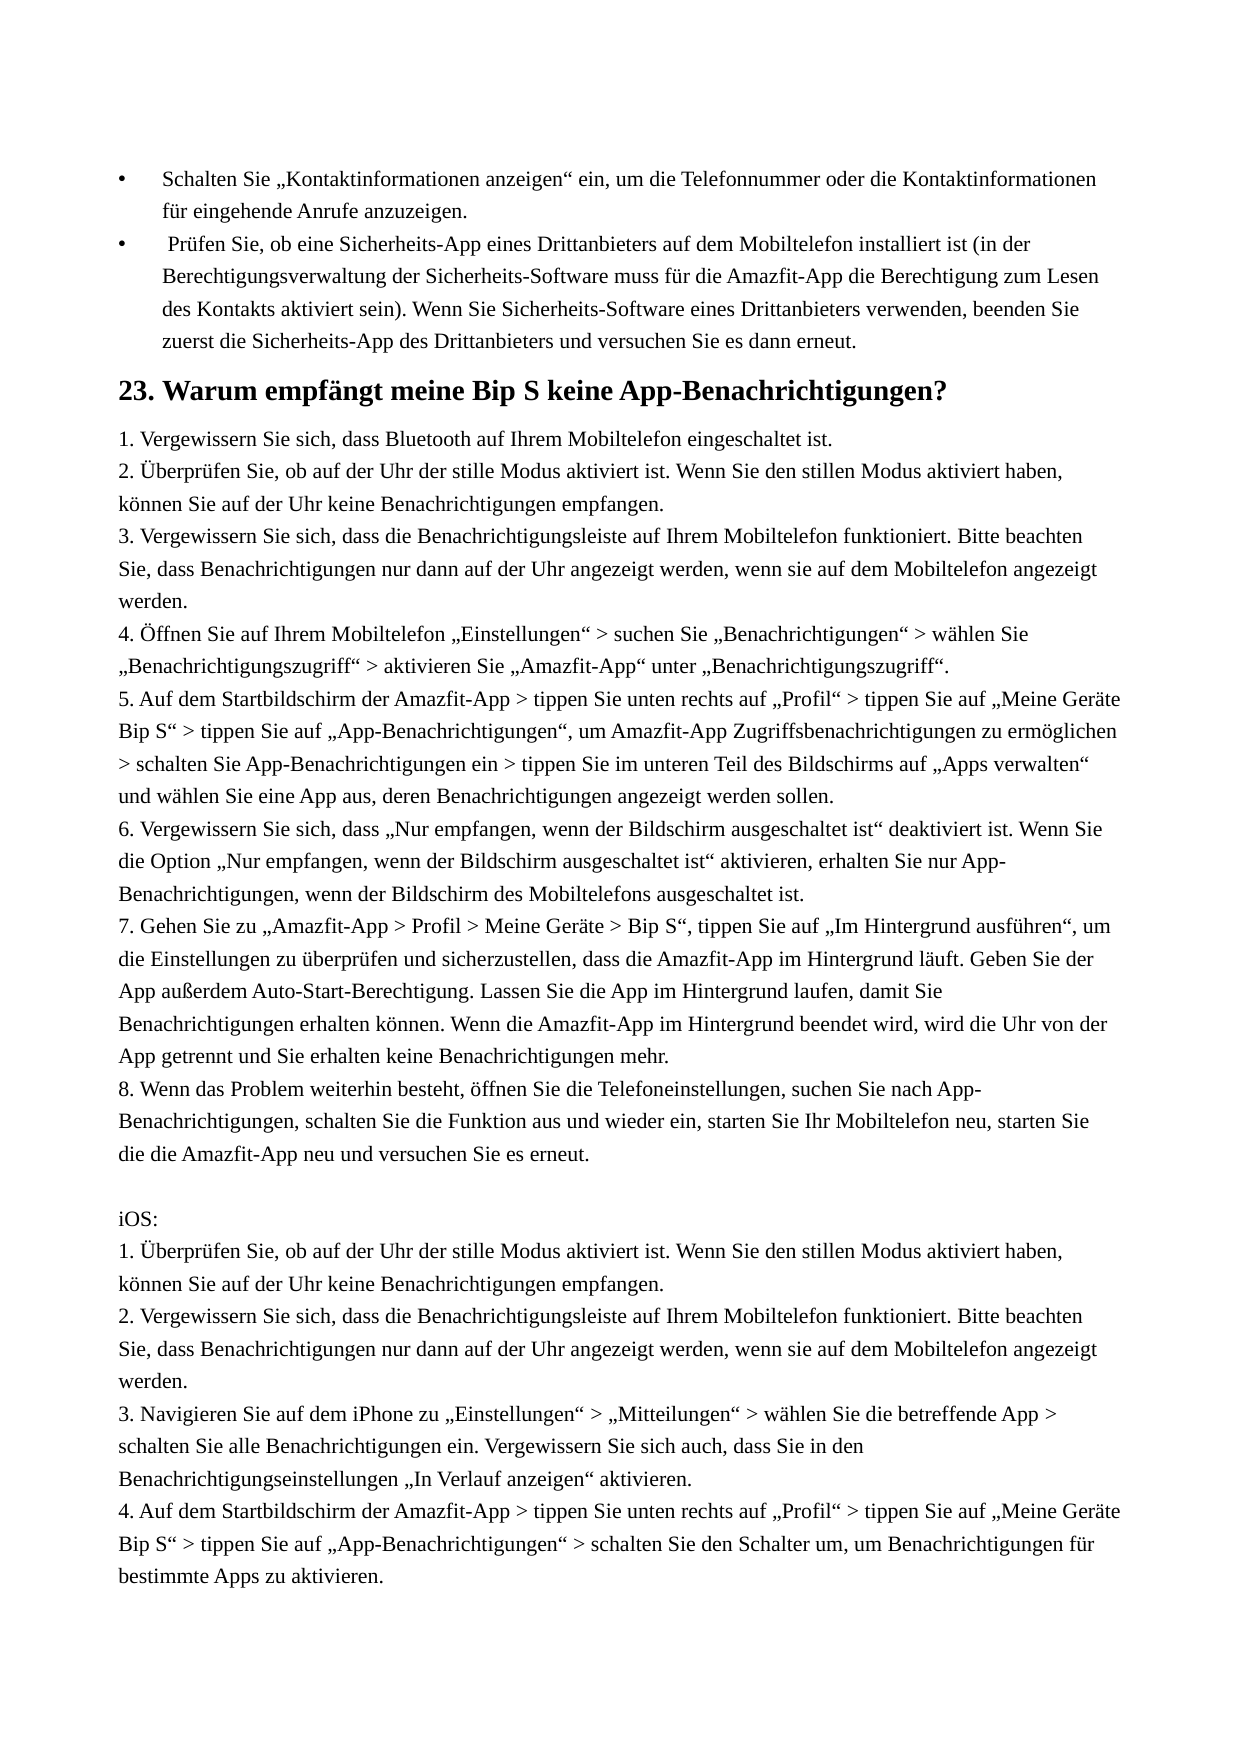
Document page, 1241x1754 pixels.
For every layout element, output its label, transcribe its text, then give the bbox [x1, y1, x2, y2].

subtitle 8. Wenn das Problem weiterhin besteht, öffnen Sie die Telefoneinstellungen, suchen Sie nach App-Benachrichtigungen, schalten Sie die Funktion aus und wieder ein, starten Sie Ihr Mobiltelefon neu, starten Sie die die Amazfit-App neu und versuchen Sie es erneut. [118, 1072, 1122, 1169]
list Prüfen Sie, ob eine Sicherheits-App eines Drittanbieters auf dem Mobiltelefon installiert ist (in der Berechtigungsverwaltung der Sicherheits-Software muss für die Amazfit-App die Berechtigung zum Lesen des Kontakts aktiviert sein). Wenn Sie Sicherheits-Software eines Drittanbieters verwenden, beenden Sie zuerst die Sicherheits-App des Drittanbieters und versuchen Sie es dann erneut. [118, 227, 1122, 357]
subtitle 3. Navigieren Sie auf dem iPhone zu „Einstellungen“ > „Mitteilungen“ > wählen Sie die betreffende App > schalten Sie alle Benachrichtigungen ein. Vergewissern Sie sich auch, dass Sie in den Benachrichtigungseinstellungen „In Verlauf anzeigen“ aktivieren. [118, 1397, 1122, 1494]
subtitle 1. Überprüfen Sie, ob auf der Uhr der stille Modus aktiviert ist. Wenn Sie den stillen Modus aktiviert haben, können Sie auf der Uhr keine Benachrichtigungen empfangen. [118, 1234, 1122, 1299]
subtitle 4. Auf dem Startbildschirm der Amazfit-App > tippen Sie unten rechts auf „Profil“ > tippen Sie auf „Meine Geräte Bip S“ > tippen Sie auf „App-Benachrichtigungen“ > schalten Sie den Schalter um, um Benachrichtigungen für bestimmte Apps zu aktivieren. [118, 1494, 1122, 1592]
subtitle 1. Vergewissern Sie sich, dass Bluetooth auf Ihrem Mobiltelefon eingeschaltet ist. [118, 422, 1122, 454]
subtitle 4. Öffnen Sie auf Ihrem Mobiltelefon „Einstellungen“ > suchen Sie „Benachrichtigungen“ > wählen Sie „Benachrichtigungszugriff“ > aktivieren Sie „Amazfit-App“ unter „Benachrichtigungszugriff“. [118, 617, 1122, 682]
subtitle 3. Vergewissern Sie sich, dass die Benachrichtigungsleiste auf Ihrem Mobiltelefon funktioniert. Bitte beachten Sie, dass Benachrichtigungen nur dann auf der Uhr angezeigt werden, wenn sie auf dem Mobiltelefon angezeigt werden. [118, 519, 1122, 617]
list Schalten Sie „Kontaktinformationen anzeigen“ ein, um die Telefonnummer oder die Kontaktinformationen für eingehende Anrufe anzuzeigen. [118, 162, 1122, 227]
subtitle Warum empfängt meine Bip S keine App-Benachrichtigungen? [118, 357, 1122, 422]
subtitle 2. Vergewissern Sie sich, dass die Benachrichtigungsleiste auf Ihrem Mobiltelefon funktioniert. Bitte beachten Sie, dass Benachrichtigungen nur dann auf der Uhr angezeigt werden, wenn sie auf dem Mobiltelefon angezeigt werden. [118, 1299, 1122, 1397]
subtitle 7. Gehen Sie zu „Amazfit-App > Profil > Meine Geräte > Bip S“, tippen Sie auf „Im Hintergrund ausführen“, um die Einstellungen zu überprüfen und sicherzustellen, dass die Amazfit-App im Hintergrund läuft. Geben Sie der App außerdem Auto-Start-Berechtigung. Lassen Sie die App im Hintergrund laufen, damit Sie Benachrichtigungen erhalten können. Wenn die Amazfit-App im Hintergrund beendet wird, wird die Uhr von der App getrennt und Sie erhalten keine Benachrichtigungen mehr. [118, 909, 1122, 1072]
subtitle 6. Vergewissern Sie sich, dass „Nur empfangen, wenn der Bildschirm ausgeschaltet ist“ deaktiviert ist. Wenn Sie die Option „Nur empfangen, wenn der Bildschirm ausgeschaltet ist“ aktivieren, erhalten Sie nur App-Benachrichtigungen, wenn der Bildschirm des Mobiltelefons ausgeschaltet ist. [118, 812, 1122, 909]
subtitle 5. Auf dem Startbildschirm der Amazfit-App > tippen Sie unten rechts auf „Profil“ > tippen Sie auf „Meine Geräte Bip S“ > tippen Sie auf „App-Benachrichtigungen“, um Amazfit-App Zugriffsbenachrichtigungen zu ermöglichen > schalten Sie App-Benachrichtigungen ein > tippen Sie im unteren Teil des Bildschirms auf „Apps verwalten“ und wählen Sie eine App aus, deren Benachrichtigungen angezeigt werden sollen. [118, 682, 1122, 812]
subtitle 2. Überprüfen Sie, ob auf der Uhr der stille Modus aktiviert ist. Wenn Sie den stillen Modus aktiviert haben, können Sie auf der Uhr keine Benachrichtigungen empfangen. [118, 454, 1122, 519]
subtitle iOS: [118, 1202, 1122, 1234]
